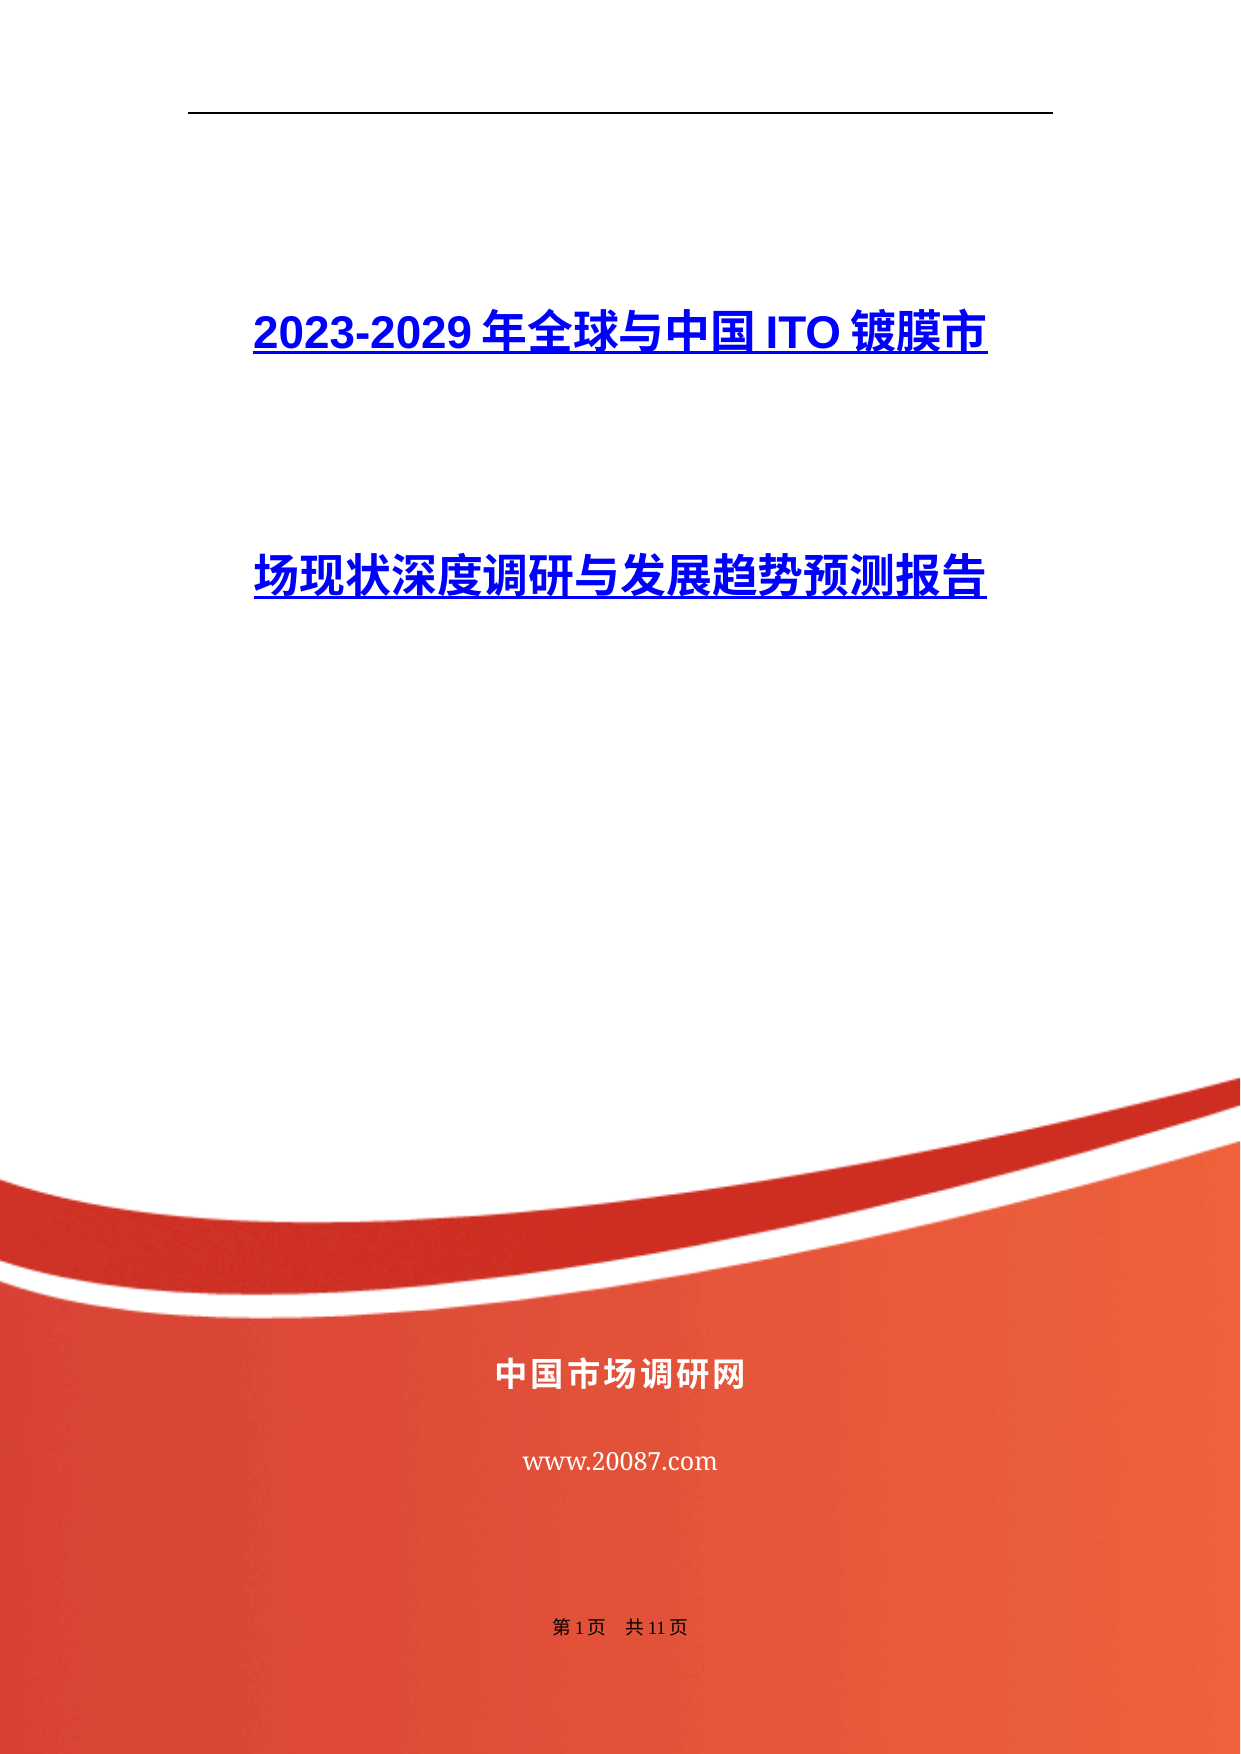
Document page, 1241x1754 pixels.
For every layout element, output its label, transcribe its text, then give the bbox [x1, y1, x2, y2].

subtitle 中国市场调研网 [187, 1339, 1053, 1404]
picture [0, 1006, 1241, 1754]
table_header 2023-2029年全球与中国ITO镀膜市场现状深度调研与发展趋势预测报告 [188, 207, 1053, 773]
text www.20087.com [187, 1428, 1053, 1493]
